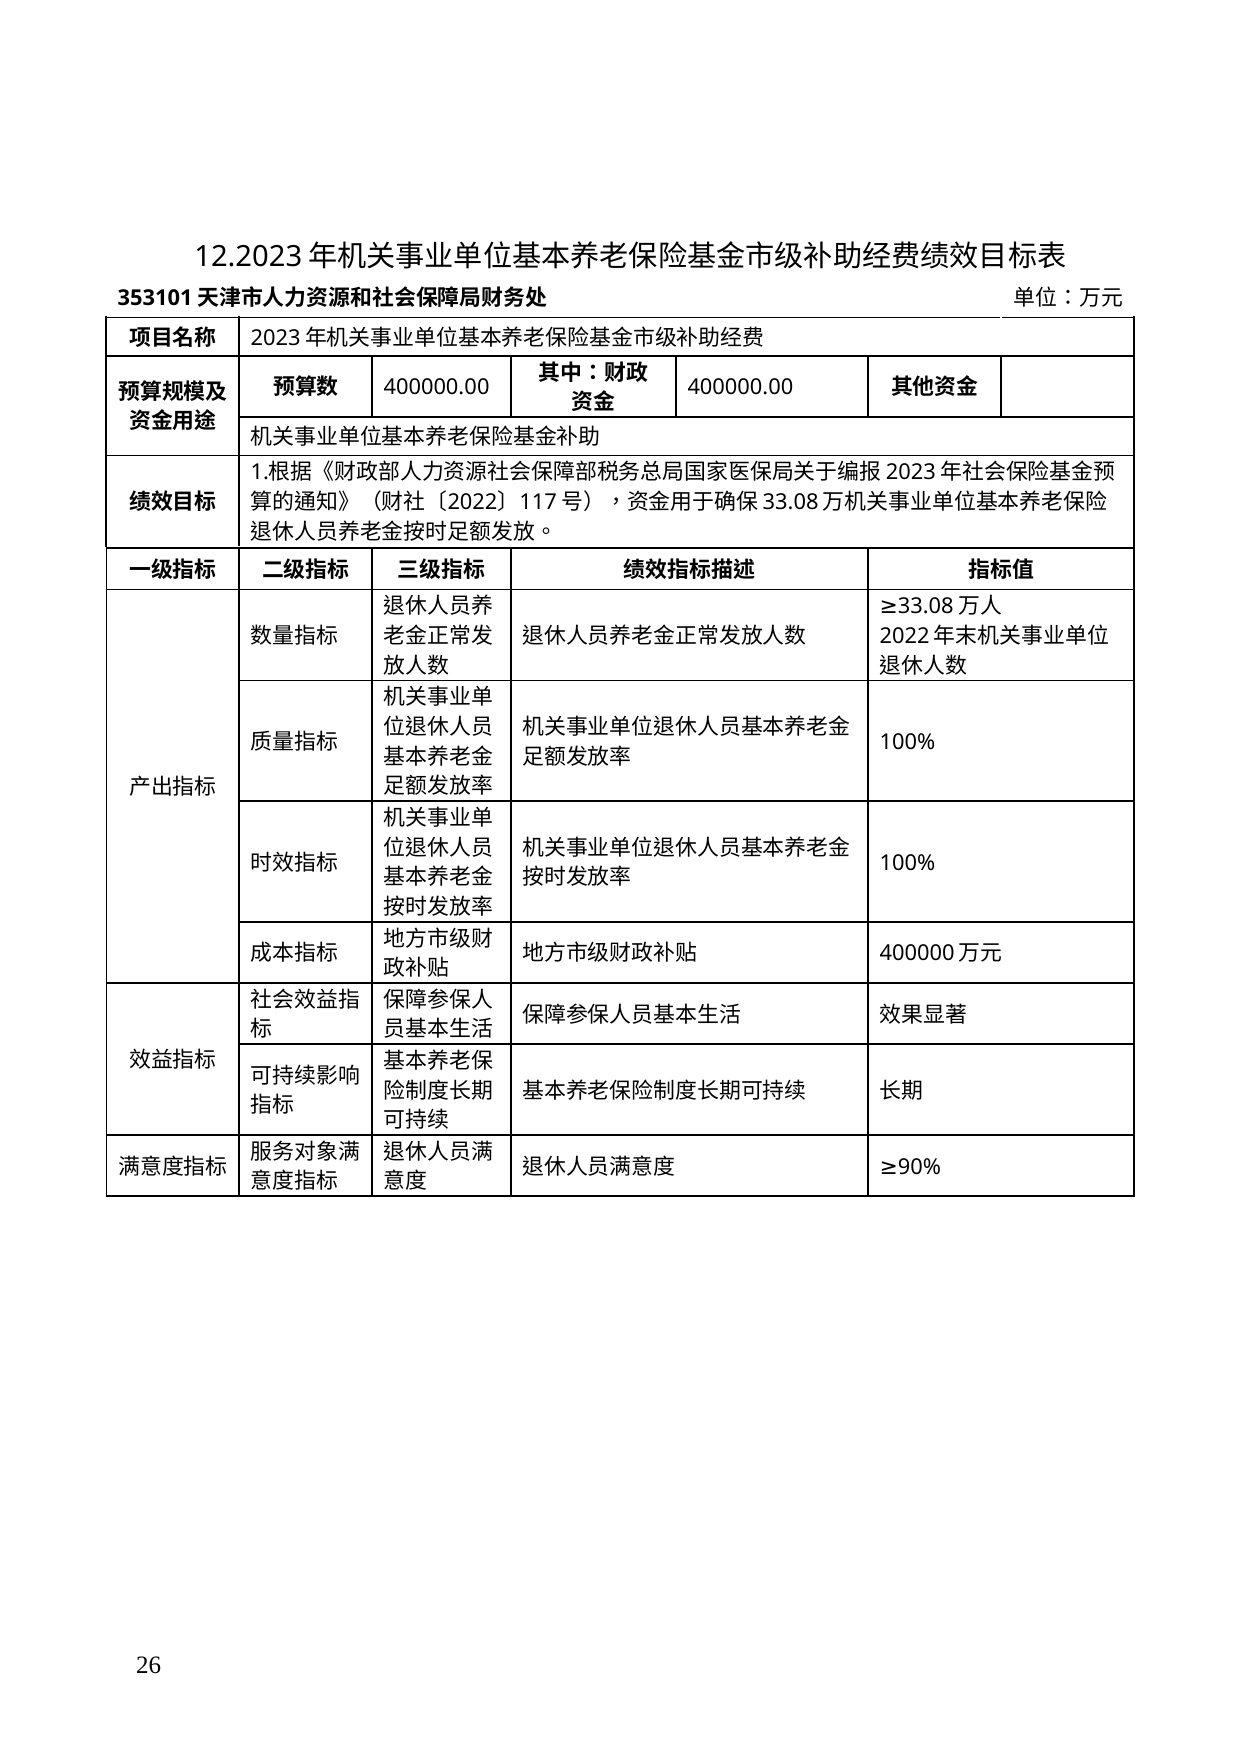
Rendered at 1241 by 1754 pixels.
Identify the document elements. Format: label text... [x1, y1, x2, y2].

table_cell 退休人员养老金正常发放人数 [373, 590, 510, 679]
table_cell 效果显著 [869, 984, 1133, 1043]
table_cell 服务对象满意度指标 [240, 1136, 371, 1195]
table_cell ≥90% [869, 1136, 1133, 1195]
table_header 三级指标 [373, 549, 510, 588]
table_cell 项目名称 [107, 318, 238, 355]
table_cell [1002, 357, 1133, 416]
table_cell 400000.00 [373, 357, 510, 416]
table_cell 预算数 [240, 357, 371, 416]
table_cell 长期 [869, 1045, 1133, 1134]
text 12.2023年机关事业单位基本养老保险基金市级补助经费绩效目标表 [136, 235, 1104, 275]
table_cell 保障参保人员基本生活 [373, 984, 510, 1043]
table_cell 基本养老保险制度长期可持续 [512, 1045, 867, 1134]
table_cell 2023年机关事业单位基本养老保险基金市级补助经费 [240, 318, 1133, 355]
table_cell 退休人员满意度 [373, 1136, 510, 1195]
table_cell 机关事业单位退休人员基本养老金按时发放率 [373, 802, 510, 921]
table_header 二级指标 [240, 549, 371, 588]
table_cell 绩效目标 [107, 456, 238, 545]
table_cell 效益指标 [107, 984, 238, 1134]
table_cell 退休人员养老金正常发放人数 [512, 590, 867, 679]
table_cell 地方市级财政补贴 [512, 923, 867, 982]
table_cell 退休人员满意度 [512, 1136, 867, 1195]
table_cell 机关事业单位退休人员基本养老金足额发放率 [373, 681, 510, 800]
table_cell 机关事业单位基本养老保险基金补助 [240, 418, 1133, 454]
table_cell 预算规模及资金用途 [107, 357, 238, 454]
table_cell 质量指标 [240, 681, 371, 800]
table_header 一级指标 [107, 549, 238, 588]
table_cell 社会效益指标 [240, 984, 371, 1043]
table_header 指标值 [869, 549, 1133, 588]
table_cell 1.根据《财政部人力资源社会保障部税务总局国家医保局关于编报2023年社会保险基金预算的通知》（财社〔2022〕117号），资金用于确保33.08万机关事业单位基本养老保险退休人员养老金按时足额发放。 [240, 456, 1133, 545]
table_cell ≥33.08万人 [869, 590, 1133, 679]
table_cell 其中：财政 资金 [512, 357, 675, 416]
table_header 353101天津市人力资源和社会保障局财务处 [107, 277, 1000, 316]
table_cell 100% [869, 681, 1133, 800]
table_cell 100% [869, 802, 1133, 921]
table_cell 可持续影响指标 [240, 1045, 371, 1134]
table_cell 机关事业单位退休人员基本养老金足额发放率 [512, 681, 867, 800]
table_cell 400000.00 [677, 357, 867, 416]
table_cell 产出指标 [107, 590, 238, 982]
table_cell 其他资金 [869, 357, 1000, 416]
table_header 单位：万元 [1002, 277, 1133, 316]
table_cell 机关事业单位退休人员基本养老金按时发放率 [512, 802, 867, 921]
table_cell 保障参保人员基本生活 [512, 984, 867, 1043]
table_cell 满意度指标 [107, 1136, 238, 1195]
table_cell 时效指标 [240, 802, 371, 921]
table_cell 基本养老保险制度长期可持续 [373, 1045, 510, 1134]
table_header 绩效指标描述 [512, 549, 867, 588]
table_cell 地方市级财政补贴 [373, 923, 510, 982]
table_cell 400000万元 [869, 923, 1133, 982]
table_cell 成本指标 [240, 923, 371, 982]
table_cell 数量指标 [240, 590, 371, 679]
